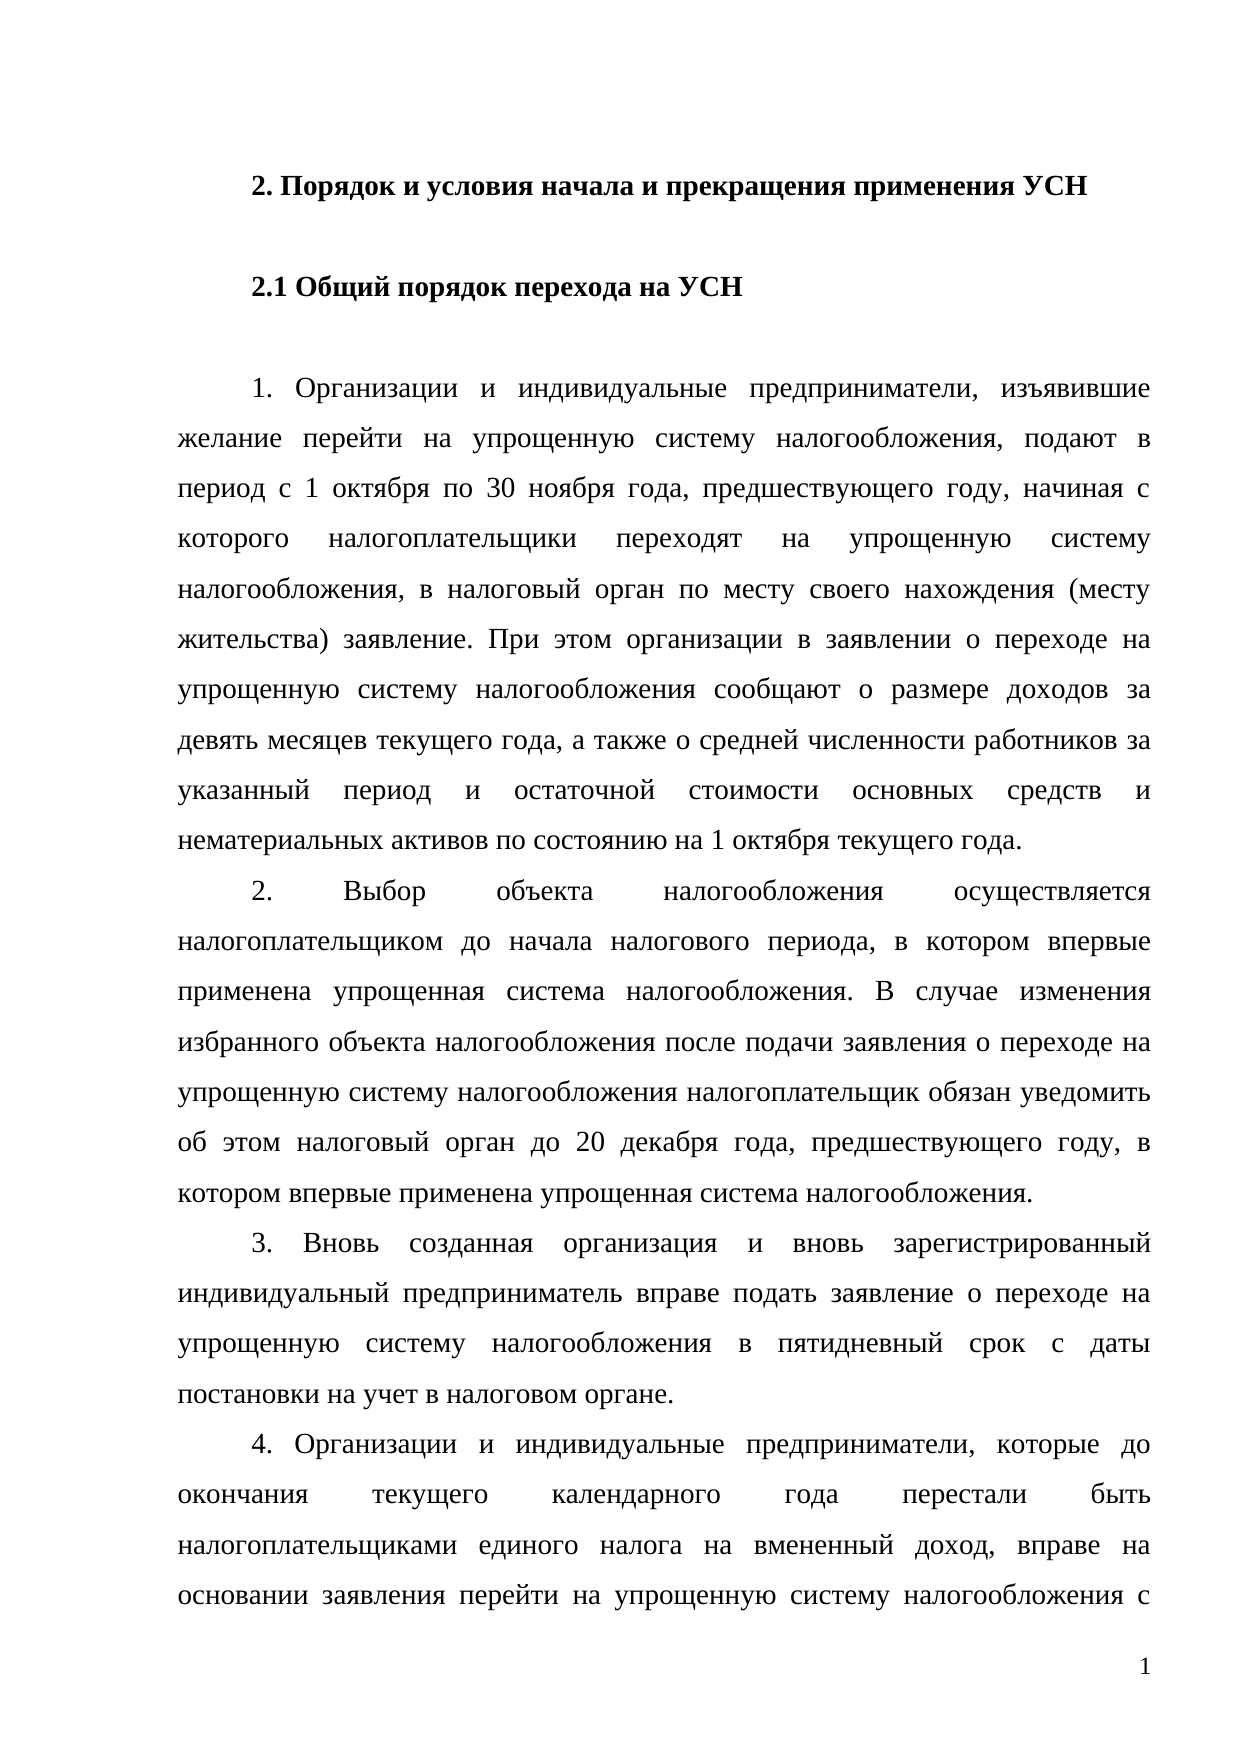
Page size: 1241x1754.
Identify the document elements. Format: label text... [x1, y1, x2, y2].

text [177, 1426, 1152, 1611]
text 3. Вновь созданная организация и вновь зарегистрированный индивидуальный предприниматель вправе подать заявление о переходе на упрощенную систему налогообложения в пятидневный срок с даты постановки на учет в налоговом органе. [177, 1225, 1152, 1409]
text 2. Выбор объекта налогообложения осуществляется налогоплательщиком до начала налогового периода, в котором впервые применена упрощенная система налогообложения. В случае изменения избранного объекта налогообложения после подачи заявления о переходе на упрощенную систему налогообложения налогоплательщик обязан уведомить об этом налоговый орган до 20 декабря года, предшествующего году, в котором впервые применена упрощенная система налогообложения. [177, 873, 1152, 1208]
text 1. Организации и индивидуальные предприниматели, изъявившие желание перейти на упрощенную систему налогообложения, подают в период с 1 октября по 30 ноября года, предшествующего году, начиная с которого налогоплательщики переходят на упрощенную систему налогообложения, в налоговый орган по месту своего нахождения (месту жительства) заявление. При этом организации в заявлении о переходе на упрощенную систему налогообложения сообщают о размере доходов за девять месяцев текущего года, а также о средней численности работников за указанный период и остаточной стоимости основных средств и нематериальных активов по состоянию на 1 октября текущего года. [177, 370, 1152, 856]
text 2. Порядок и условия начала и прекращения применения УСН [177, 168, 1152, 202]
text 2.1 Общий порядок перехода на УСН [177, 269, 1152, 303]
